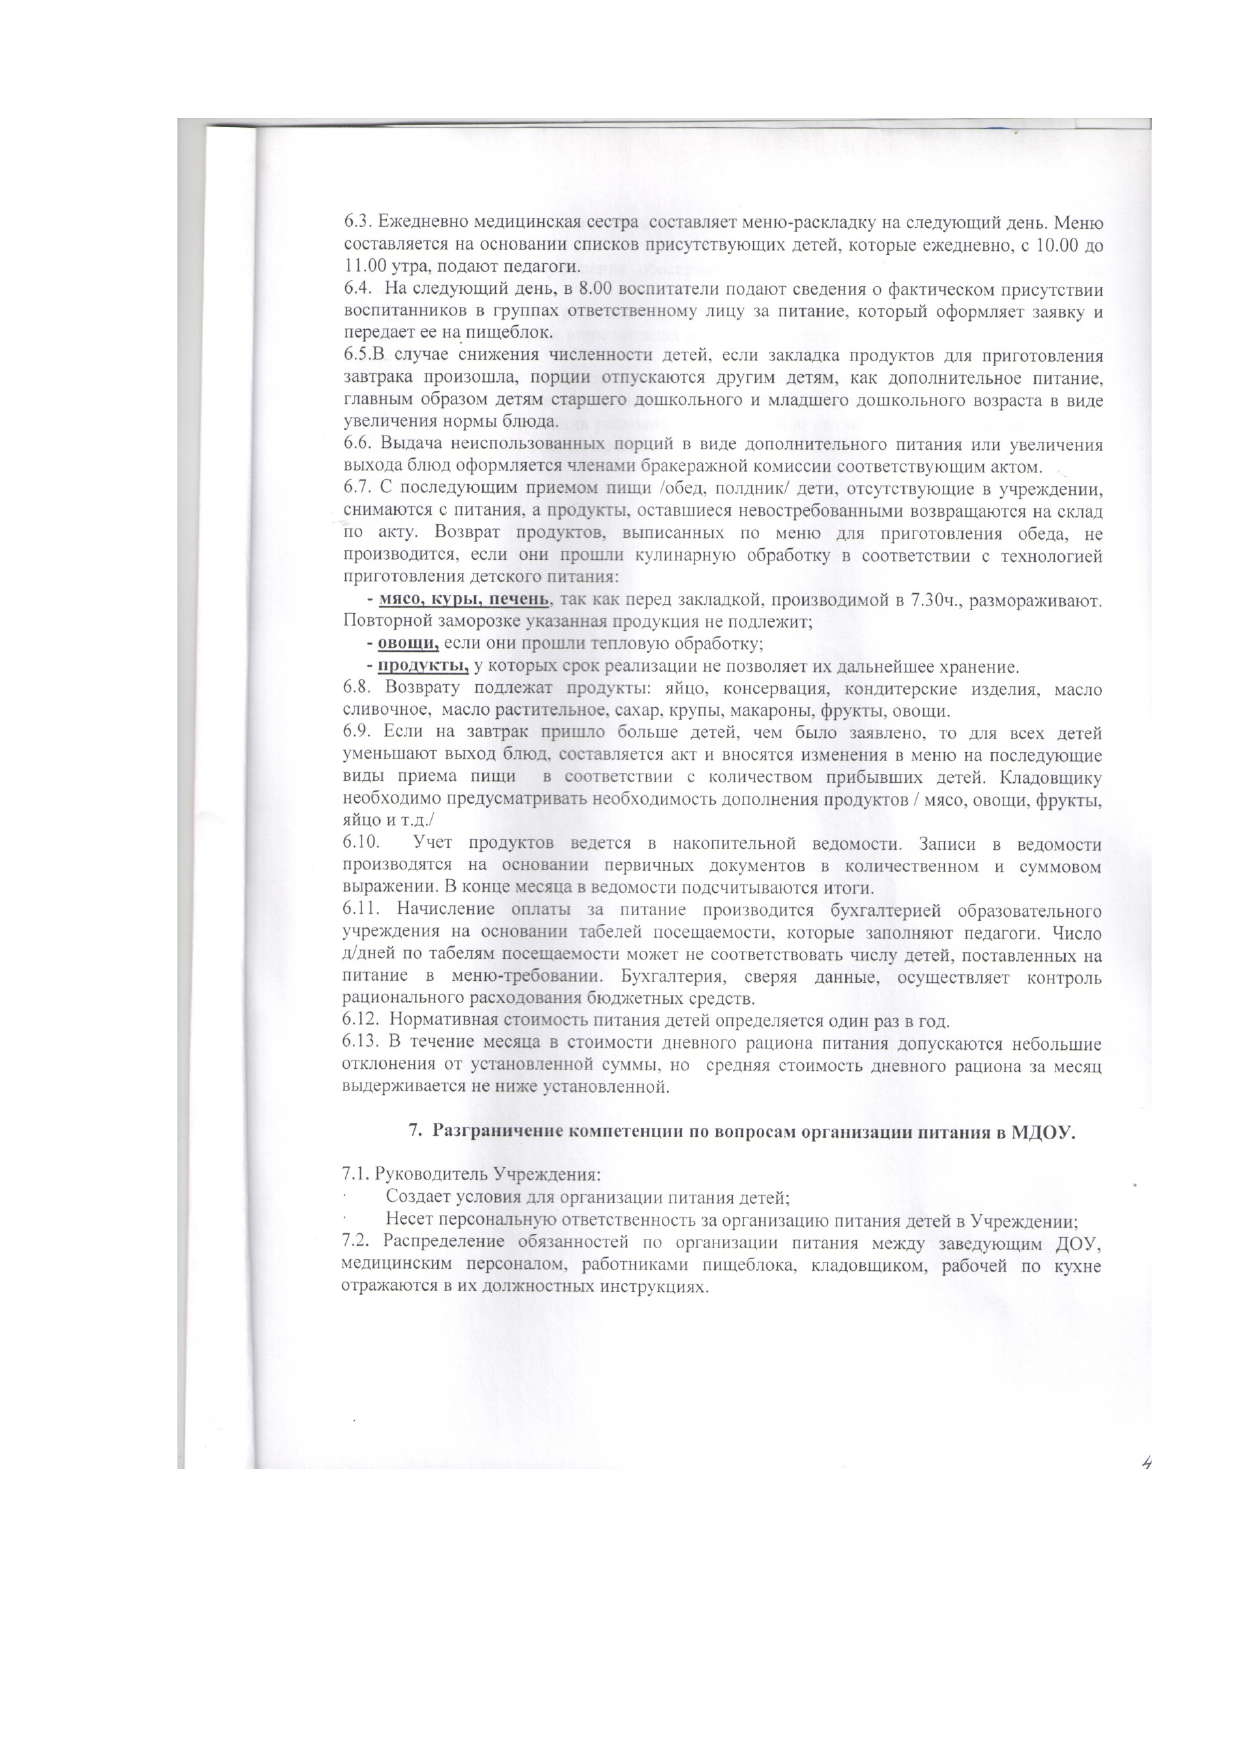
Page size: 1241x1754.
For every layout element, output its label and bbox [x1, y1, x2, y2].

picture [177, 118, 1152, 1469]
